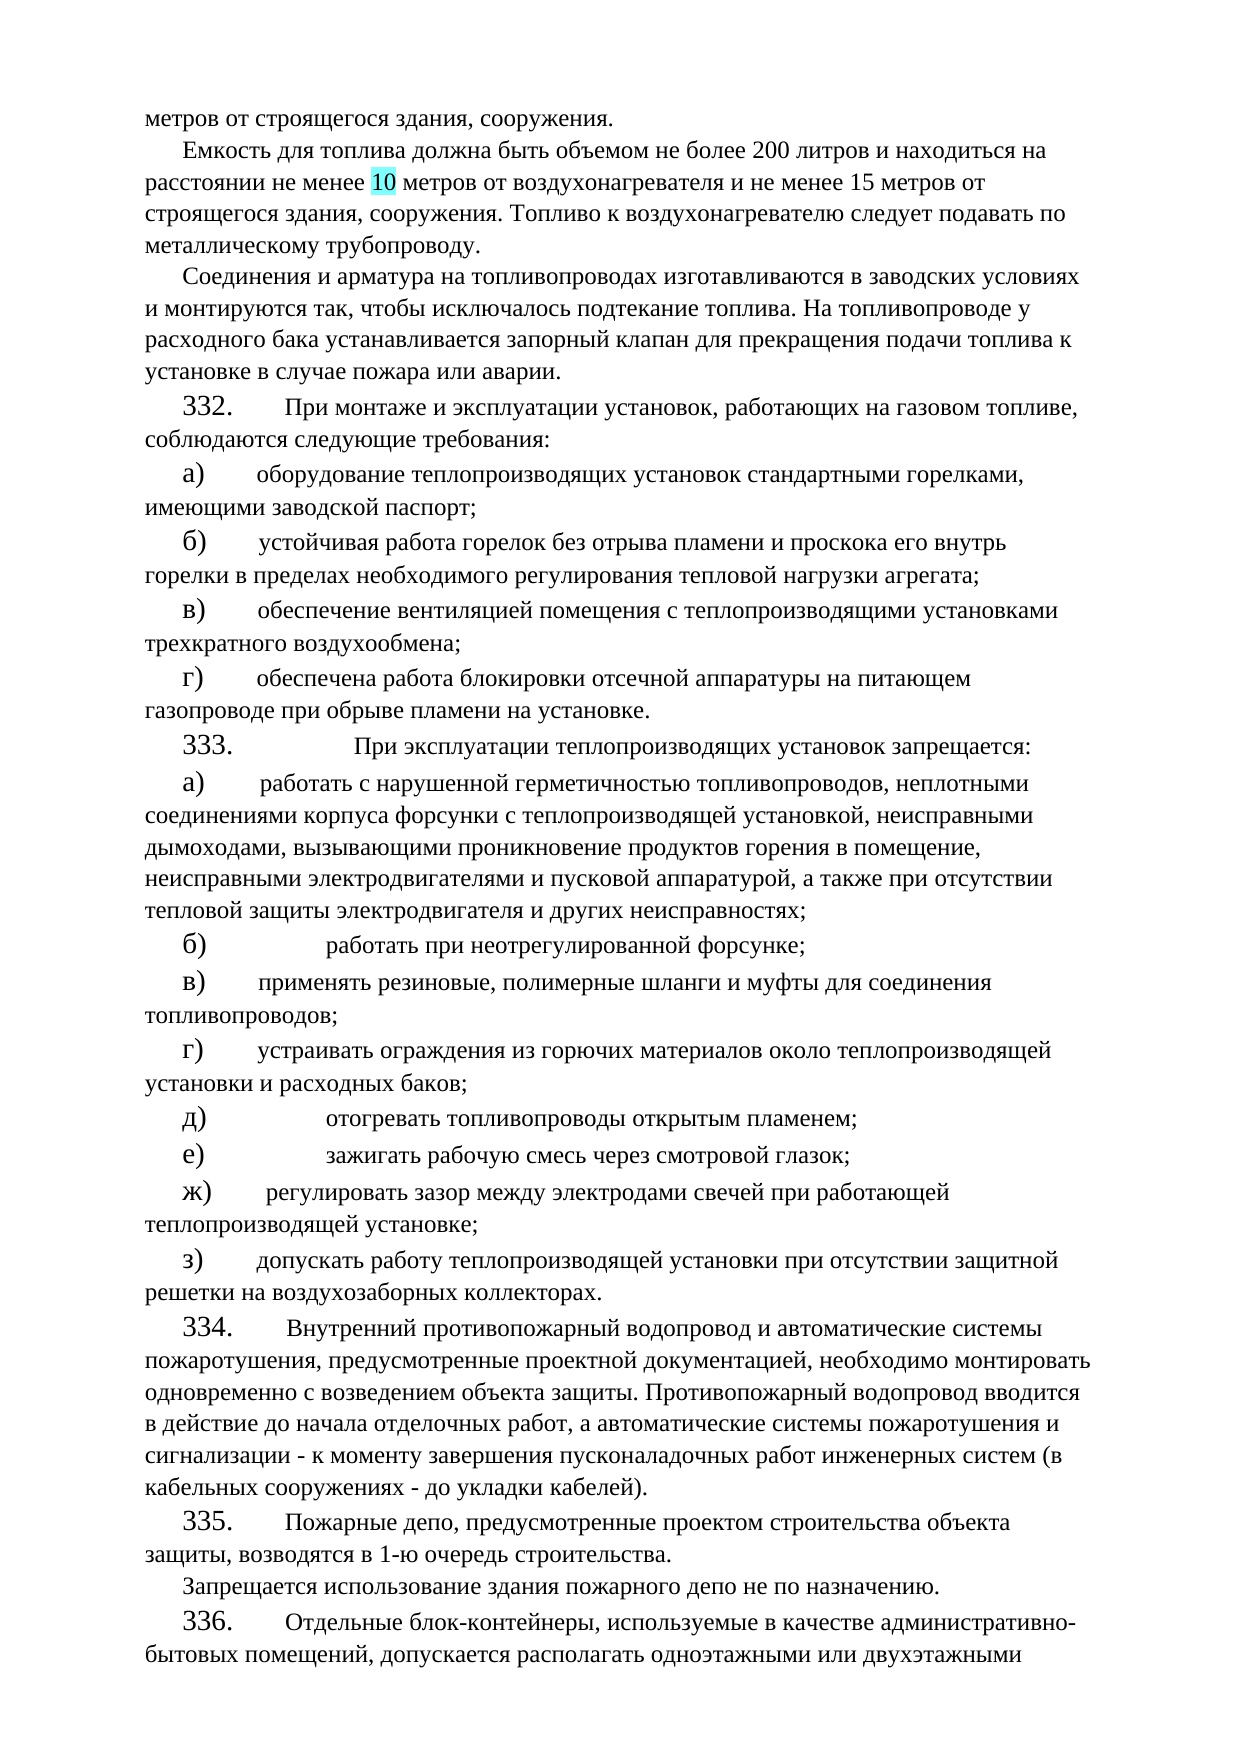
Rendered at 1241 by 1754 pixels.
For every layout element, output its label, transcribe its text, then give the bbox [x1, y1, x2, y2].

list оборудование теплопроизводящих установок стандартными горелками, имеющими заводской паспорт; [144, 456, 1091, 521]
text Запрещается использование здания пожарного депо не по назначению. [144, 1571, 1091, 1600]
list регулировать зазор между электродами свечей при работающей теплопроизводящей установке; [144, 1173, 1091, 1238]
text Емкость для топлива должна быть объемом не более 200 литров и находиться на расстоянии не менее 10 метров от воздухонагревателя и не менее 15 метров от строящегося здания, сооружения. Топливо к воздухонагревателю следует подавать по металлическому трубопроводу. [144, 135, 1091, 258]
list допускать работу теплопроизводящей установки при отсутствии защитной решетки на воздухозаборных коллекторах. [144, 1241, 1091, 1306]
list применять резиновые, полимерные шланги и муфты для соединения топливопроводов; [144, 963, 1091, 1029]
list обеспечена работа блокировки отсечной аппаратуры на питающем газопроводе при обрыве пламени на установке. [144, 659, 1091, 724]
list работать с нарушенной герметичностью топливопроводов, неплотными соединениями корпуса форсунки с теплопроизводящей установкой, неисправными дымоходами, вызывающими проникновение продуктов горения в помещение, неисправными электродвигателями и пусковой аппаратурой, а также при отсутствии тепловой защиты электродвигателя и других неисправностях; [144, 764, 1091, 924]
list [144, 103, 1091, 132]
list устойчивая работа горелок без отрыва пламени и проскока его внутрь горелки в пределах необходимого регулирования тепловой нагрузки агрегата; [144, 523, 1091, 588]
list обеспечение вентиляцией помещения с теплопроизводящими установками трехкратного воздухообмена; [144, 591, 1091, 656]
list работать при неотрегулированной форсунке; [144, 927, 1091, 960]
list Пожарные депо, предусмотренные проектом строительства объекта защиты, возводятся в 1-ю очередь строительства. [144, 1503, 1091, 1568]
list устраивать ограждения из горючих материалов около теплопроизводящей установки и расходных баков; [144, 1031, 1091, 1097]
list При эксплуатации теплопроизводящих установок запрещается: [144, 727, 1091, 761]
list Внутренний противопожарный водопровод и автоматические системы пожаротушения, предусмотренные проектной документацией, необходимо монтировать одновременно с возведением объекта защиты. Противопожарный водопровод вводится в действие до начала отделочных работ, а автоматические системы пожаротушения и сигнализации - к моменту завершения пусконаладочных работ инженерных систем (в кабельных сооружениях - до укладки кабелей). [144, 1309, 1091, 1500]
list При монтаже и эксплуатации установок, работающих на газовом топливе, соблюдаются следующие требования: [144, 388, 1091, 453]
text Соединения и арматура на топливопроводах изготавливаются в заводских условиях и монтируются так, чтобы исключалось подтекание топлива. На топливопроводе у расходного бака устанавливается запорный клапан для прекращения подачи топлива к установке в случае пожара или аварии. [144, 261, 1091, 385]
list зажигать рабочую смесь через смотровой глазок; [144, 1136, 1091, 1170]
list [144, 1603, 1091, 1668]
list отогревать топливопроводы открытым пламенем; [144, 1099, 1091, 1133]
